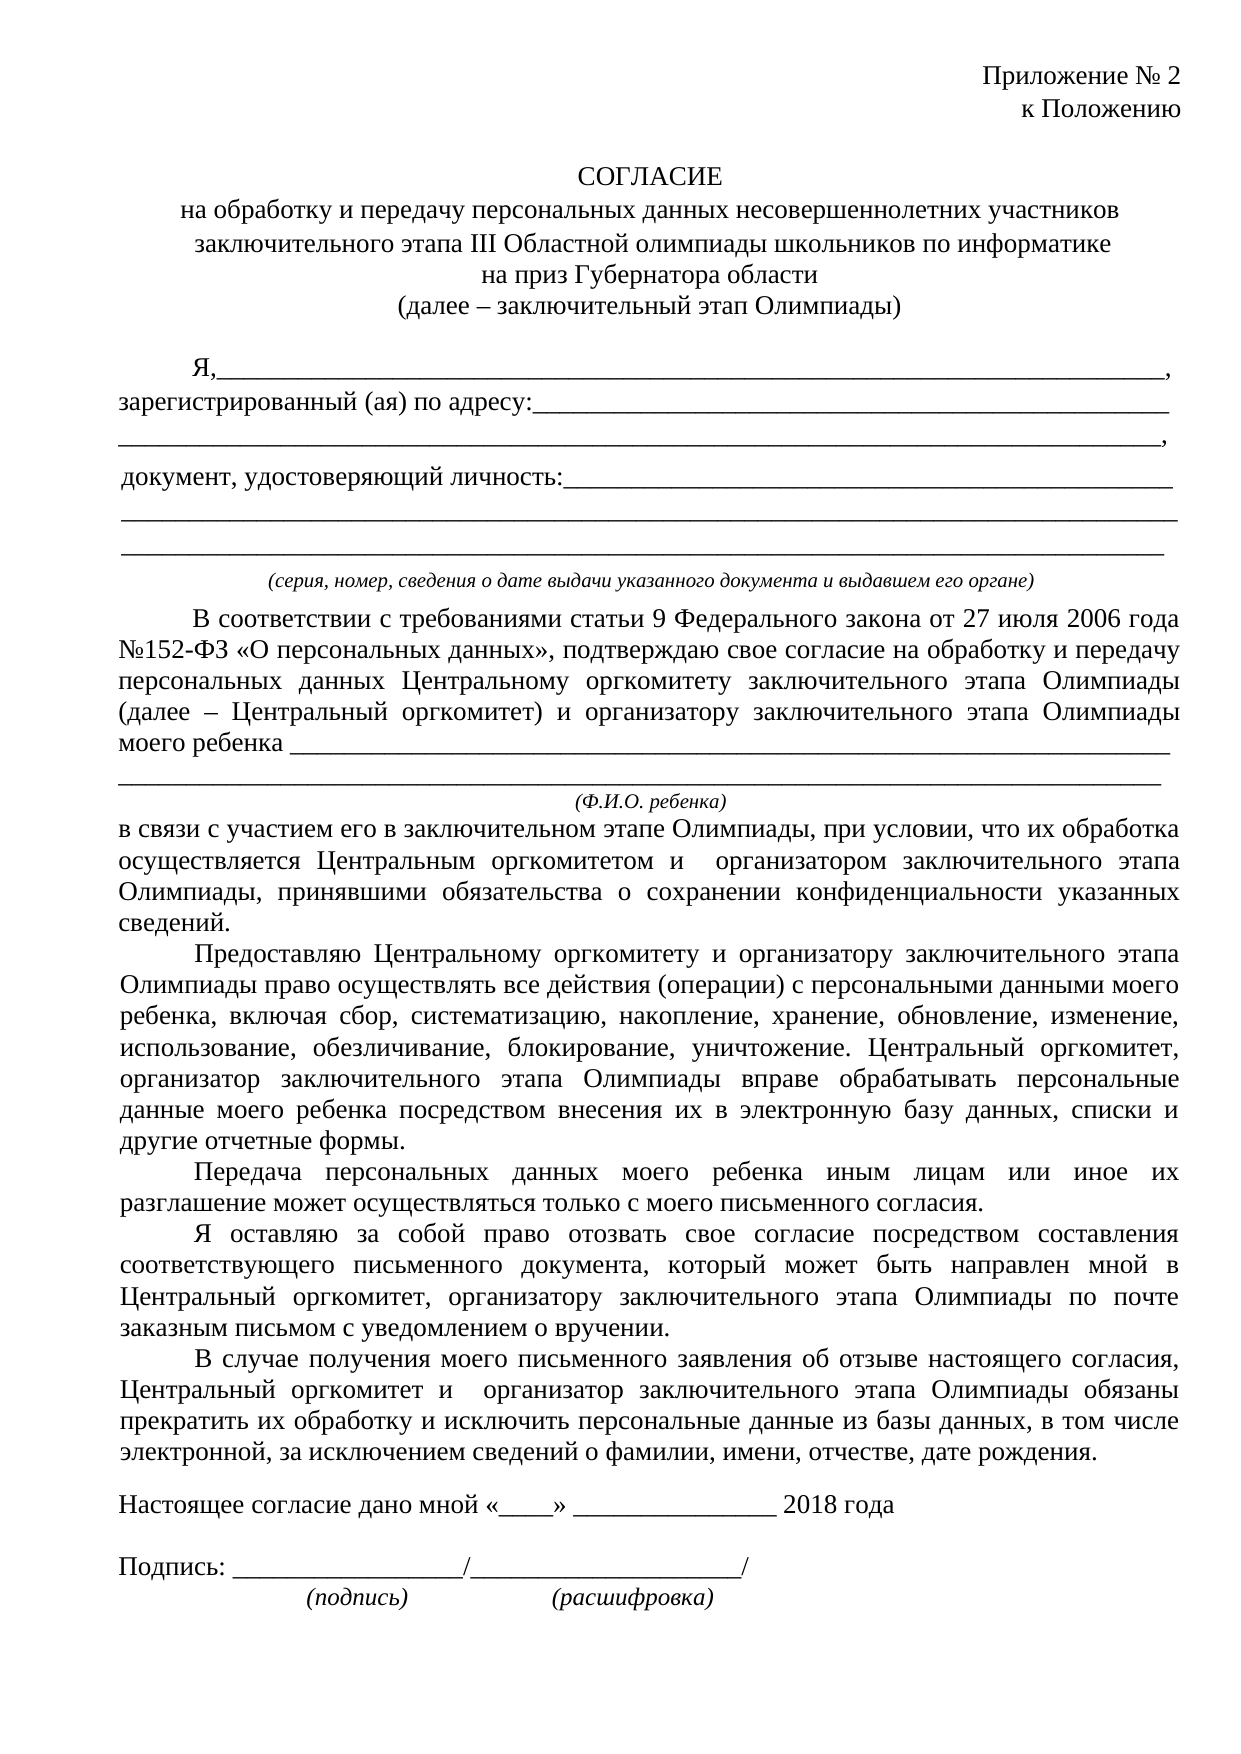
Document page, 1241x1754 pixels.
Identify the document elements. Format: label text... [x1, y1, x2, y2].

text Я,______________________________________________________________________, [118, 351, 1181, 382]
text зарегистрированный (ая) по адресу:____________________________________________________________________________________________________________________________, [118, 385, 1181, 449]
text Передача персональных данных моего ребенка иным лицам или иное их разглашение может осуществляться только с моего письменного согласия. [119, 1155, 1181, 1217]
text (далее – заключительный этап Олимпиады) [118, 289, 1181, 320]
text Я оставляю за собой право отозвать свое согласие посредством составления соответствующего письменного документа, который может быть направлен мной в Центральный оргкомитет, организатору заключительного этапа Олимпиады по почте заказным письмом с уведомлением о вручении. [119, 1217, 1181, 1342]
text В случае получения моего письменного заявления об отзыве настоящего согласия, Центральный оргкомитет и организатор заключительного этапа Олимпиады обязаны прекратить их обработку и исключить персональные данные из базы данных, в том числе электронной, за исключением сведений о фамилии, имени, отчестве, дате рождения. [119, 1342, 1181, 1467]
text документ, удостоверяющий личность:________________________________________________________________________________________________________________________________________________________________________________________________________ [121, 460, 1181, 558]
text (Ф.И.О. ребенка) [120, 788, 1181, 813]
text _____________________________________________________________________________ [118, 757, 1181, 788]
text Приложение № 2 [118, 59, 1181, 90]
text Подпись: _________________/____________________/ [118, 1550, 1181, 1582]
text заключительного этапа III Областной олимпиады школьников по информатике на приз Губернатора области [118, 227, 1181, 289]
text на обработку и передачу персональных данных несовершеннолетних участников [119, 193, 1181, 224]
text к Положению [118, 93, 1181, 124]
text Предоставляю Центральному оргкомитету и организатору заключительного этапа Олимпиады право осуществлять все действия (операции) с персональными данными моего ребенка, включая сбор, систематизацию, накопление, хранение, обновление, изменение, использование, обезличивание, блокирование, уничтожение. Центральный оргкомитет, организатор заключительного этапа Олимпиады вправе обрабатывать персональные данные моего ребенка посредством внесения их в электронную базу данных, списки и другие отчетные формы. [119, 937, 1181, 1155]
text В соответствии с требованиями статьи 9 Федерального закона от 27 июля 2006 года №152-ФЗ «О персональных данных», подтверждаю свое согласие на обработку и передачу персональных данных Центральному оргкомитету заключительного этапа Олимпиады (далее – Центральный оргкомитет) и организатору заключительного этапа Олимпиады моего ребенка _________________________________________________________________ [118, 602, 1181, 757]
text в связи с участием его в заключительном этапе Олимпиады, при условии, что их обработка осуществляется Центральным оргкомитетом и организатором заключительного этапа Олимпиады, принявшими обязательства о сохранении конфиденциальности указанных сведений. [118, 813, 1181, 937]
text Настоящее согласие дано мной «____» _______________ 2018 года [118, 1488, 1181, 1519]
text СОГЛАСИЕ [119, 160, 1181, 191]
text (серия, номер, сведения о дате выдачи указанного документа и выдавшем его органе) [121, 568, 1181, 592]
text (подпись) (расшифровка) [118, 1582, 1177, 1610]
